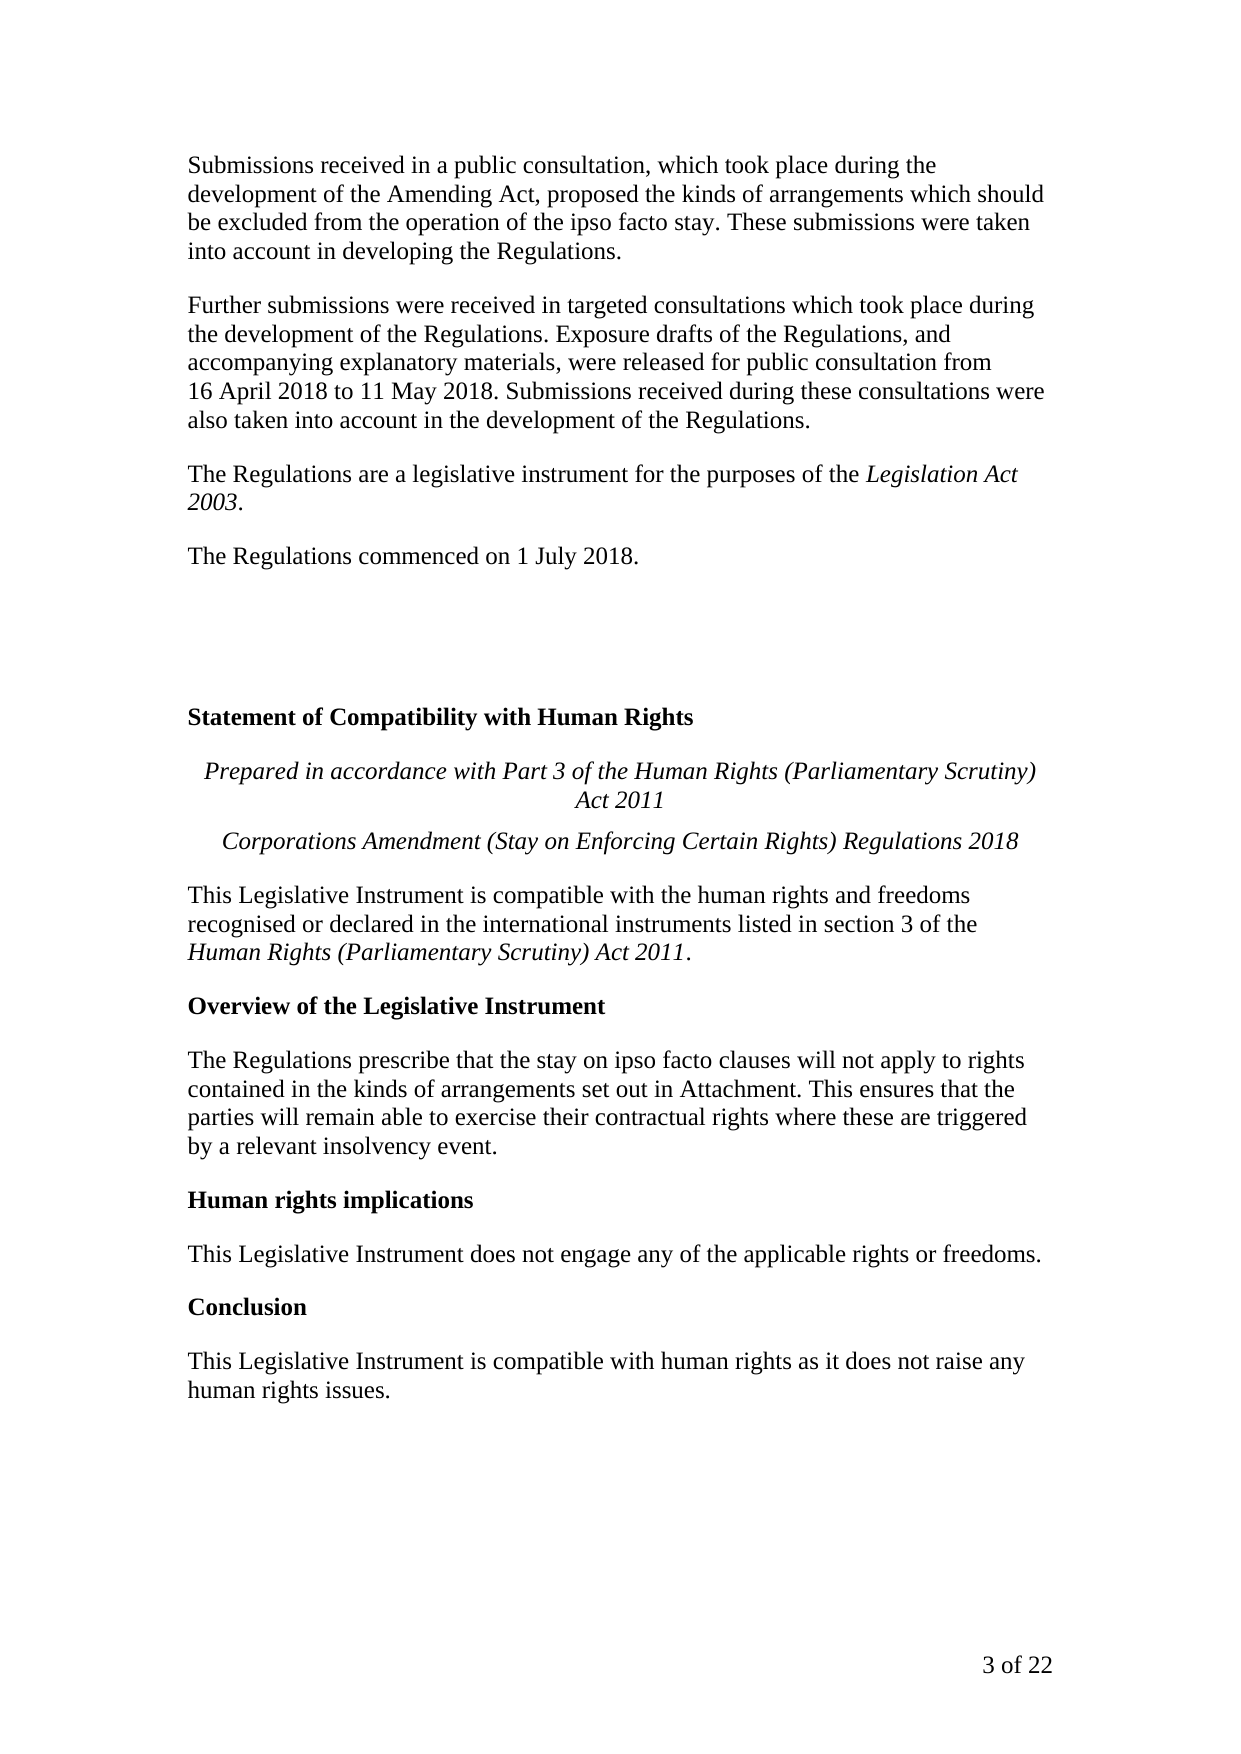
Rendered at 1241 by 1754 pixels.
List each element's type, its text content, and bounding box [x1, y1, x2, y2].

text This Legislative Instrument is compatible with the human rights and freedoms recognised or declared in the international instruments listed in section 3 of the Human Rights (Parliamentary Scrutiny) Act 2011. [187, 880, 1053, 966]
text This Legislative Instrument is compatible with human rights as it does not raise any human rights issues. [187, 1346, 1053, 1404]
text The Regulations are a legislative instrument for the purposes of the Legislation Act 2003. [187, 459, 1053, 516]
subtitle Overview of the Legislative Instrument [187, 991, 1053, 1020]
text Corporations Amendment (Stay on Enforcing Certain Rights) Regulations 2018 [187, 826, 1053, 855]
text Further submissions were received in targeted consultations which took place during the development of the Regulations. Exposure drafts of the Regulations, and accompanying explanatory materials, were released for public consultation from 16 April 2018 to 11 May 2018. Submissions received during these consultations were also taken into account in the development of the Regulations. [187, 290, 1053, 434]
text Submissions received in a public consultation, which took place during the development of the Amending Act, proposed the kinds of arrangements which should be excluded from the operation of the ipso facto stay. These submissions were taken into account in developing the Regulations. [187, 150, 1053, 265]
subtitle Human rights implications [187, 1185, 1053, 1214]
text This Legislative Instrument does not engage any of the applicable rights or freedoms. [187, 1239, 1053, 1267]
text The Regulations commenced on 1 July 2018. [187, 541, 1053, 570]
text Prepared in accordance with Part 3 of the Human Rights (Parliamentary Scrutiny) Act 2011 [187, 756, 1053, 814]
text The Regulations prescribe that the stay on ipso facto clauses will not apply to rights contained in the kinds of arrangements set out in Attachment. This ensures that the parties will remain able to exercise their contractual rights where these are triggered by a relevant insolvency event. [187, 1045, 1053, 1160]
text Statement of Compatibility with Human Rights [187, 702, 1053, 731]
subtitle Conclusion [187, 1292, 1053, 1321]
